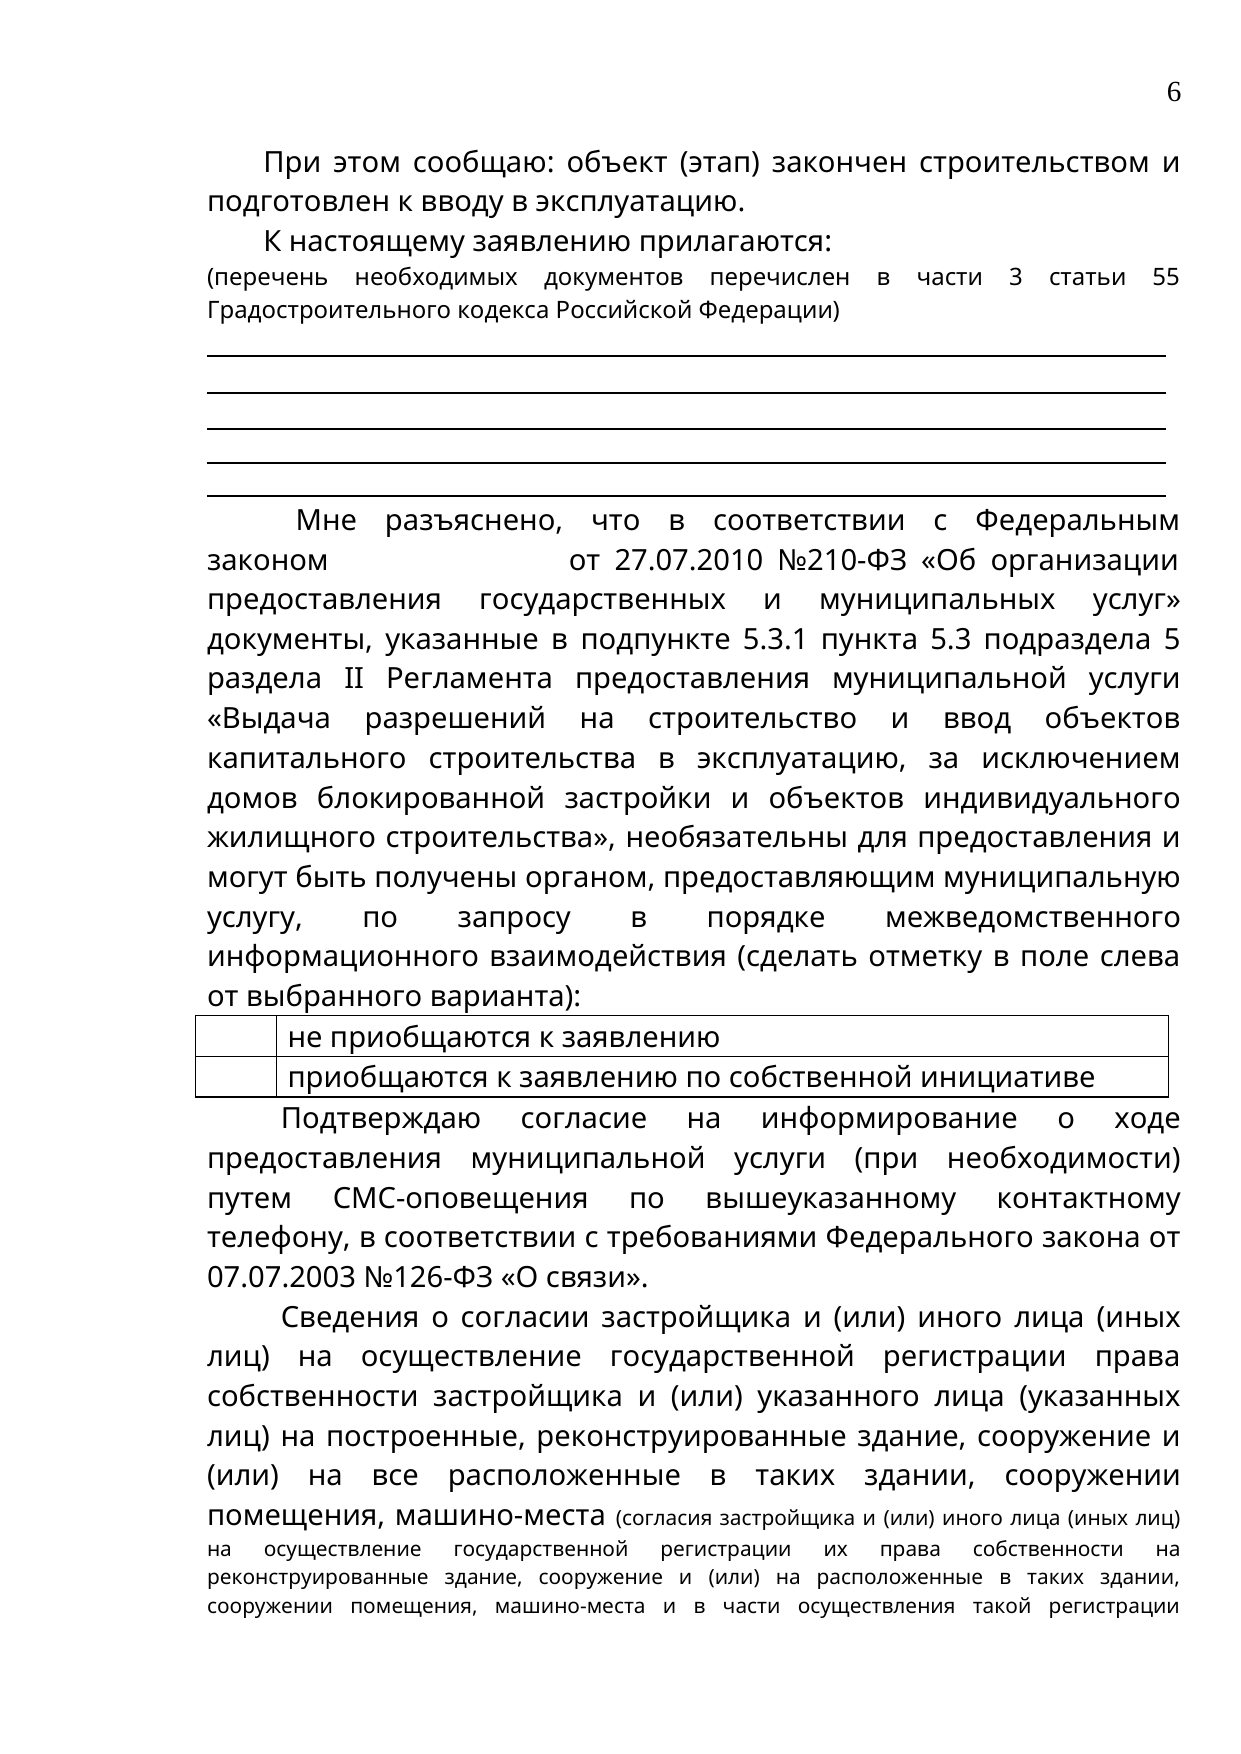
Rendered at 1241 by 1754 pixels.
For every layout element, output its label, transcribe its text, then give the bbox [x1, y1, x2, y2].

text Подтверждаю согласие на информирование о ходе предоставления муниципальной услуги (при необходимости) путем СМС-оповещения по вышеуказанному контактному телефону, в соответствии с требованиями Федерального закона от 07.07.2003 №126-ФЗ «О связи». [207, 1097, 1181, 1296]
table_cell [196, 1057, 276, 1096]
text (перечень необходимых документов перечислен в части 3 статьи 55 Градостроительного кодекса Российской Федерации) [207, 260, 1181, 325]
text При этом сообщаю: объект (этап) закончен строительством и подготовлен к вводу в эксплуатацию. [207, 141, 1181, 220]
text Мне разъяснено, что в соответствии с Федеральным законом от 27.07.2010 №210-ФЗ «Об организации предоставления государственных и муниципальных услуг» документы, указанные в подпункте 5.3.1 пункта 5.3 подраздела 5 раздела II Регламента предоставления муниципальной услуги «Выдача разрешений на строительство и ввод объектов капитального строительства в эксплуатацию, за исключением домов блокированной застройки и объектов индивидуального жилищного строительства», необязательны для предоставления и могут быть получены органом, предоставляющим муниципальную услугу, по запросу в порядке межведомственного информационного взаимодействия (сделать отметку в поле слева от выбранного варианта): [207, 499, 1181, 1015]
table_cell приобщаются к заявлению по собственной инициативе [277, 1057, 1168, 1096]
text К настоящему заявлению прилагаются: [207, 220, 1181, 260]
table_header не приобщаются к заявлению [277, 1016, 1168, 1056]
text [207, 1296, 1181, 1619]
table_header [196, 1016, 276, 1056]
